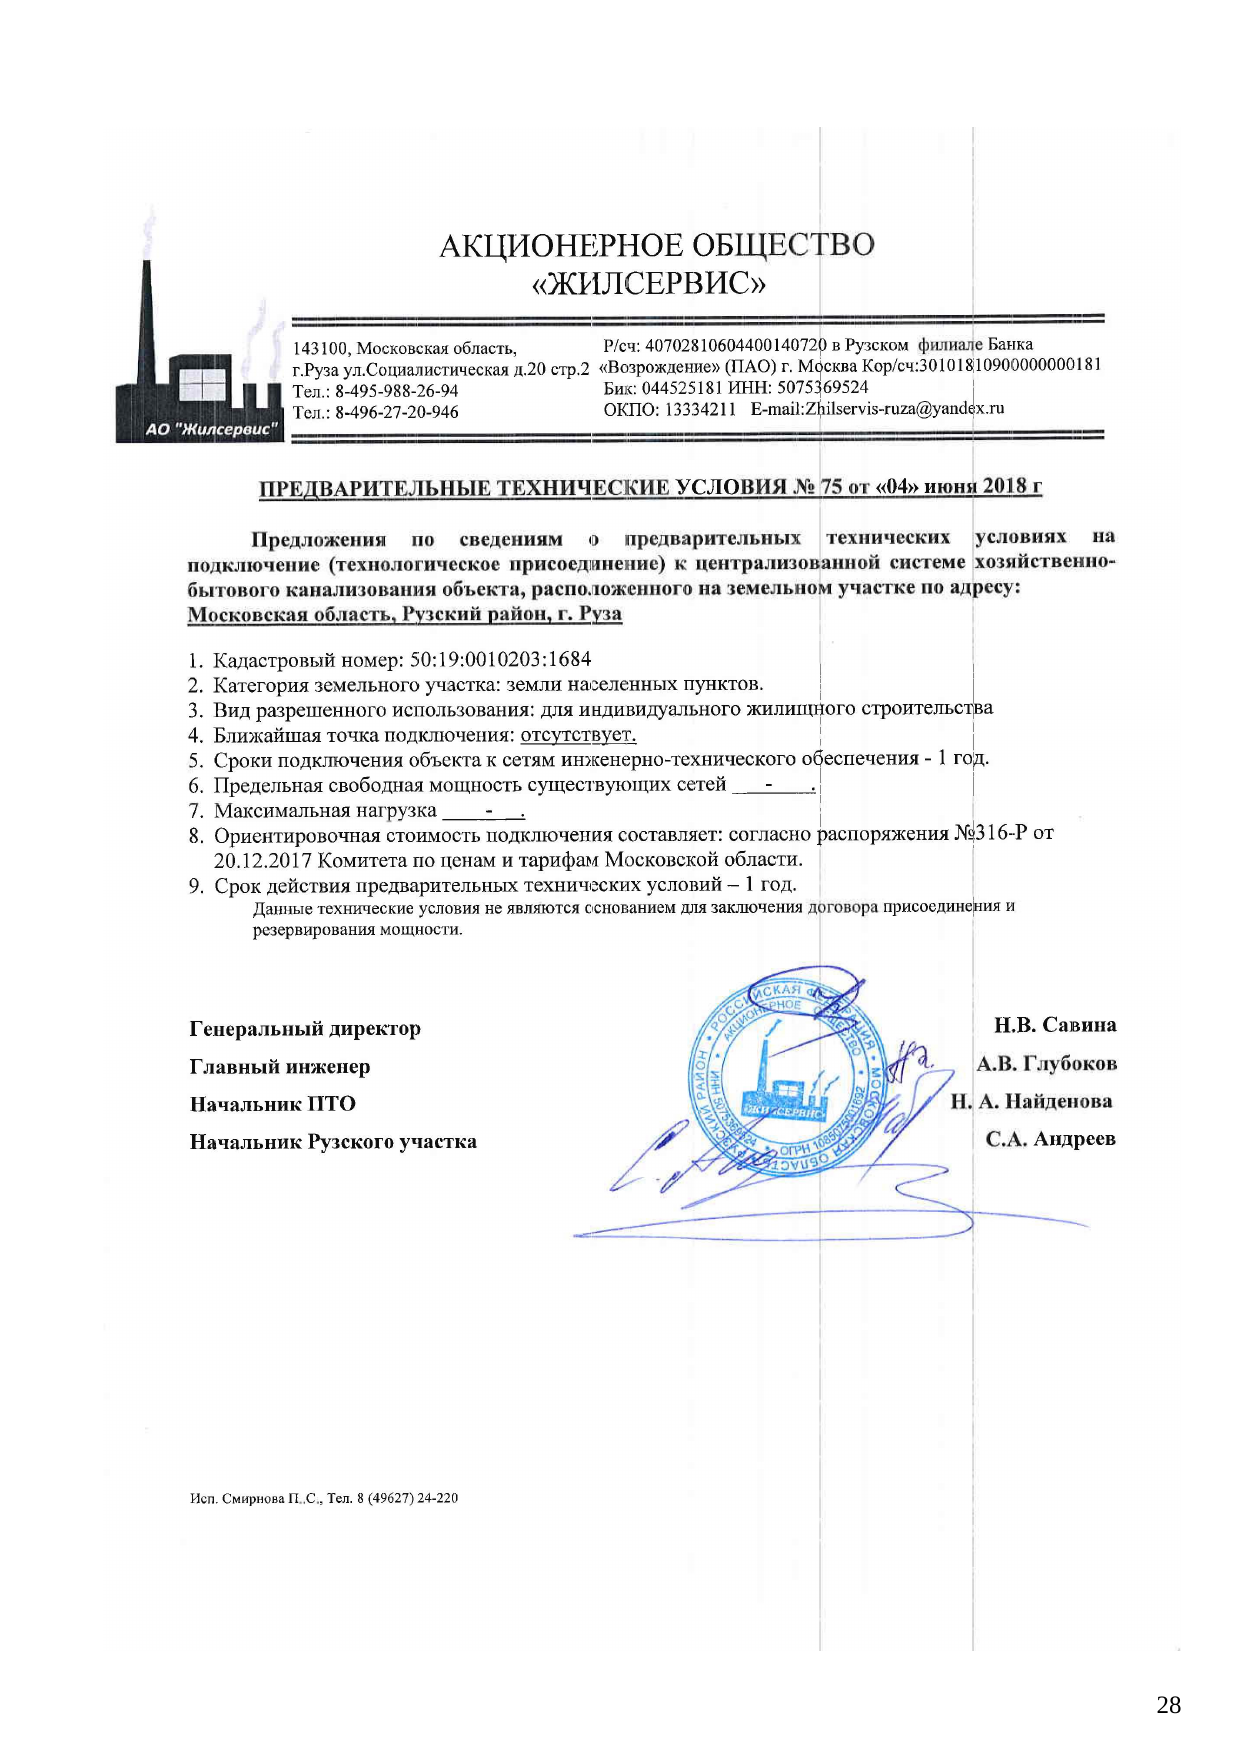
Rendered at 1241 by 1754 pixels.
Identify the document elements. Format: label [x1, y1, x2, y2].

picture [103, 127, 1181, 1651]
